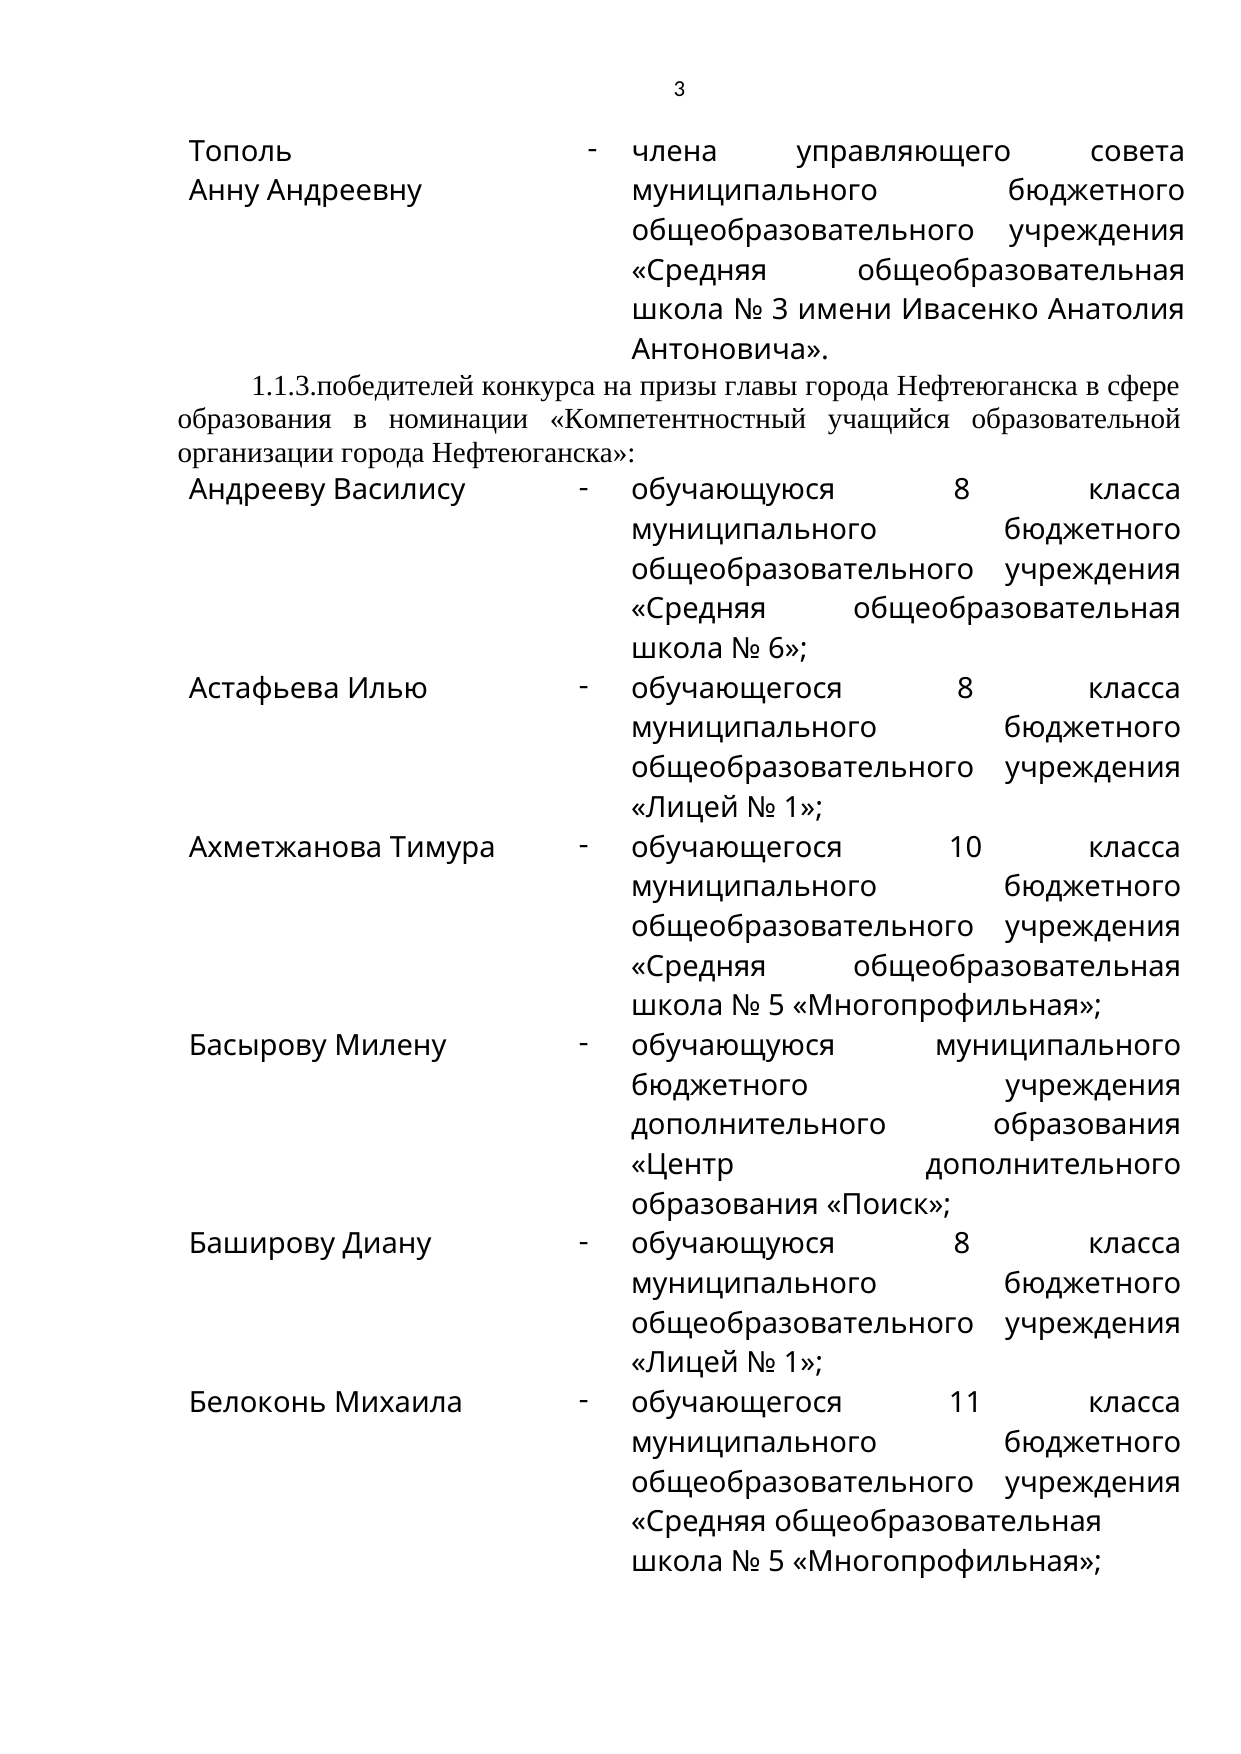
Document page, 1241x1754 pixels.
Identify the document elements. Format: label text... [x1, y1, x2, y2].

table_cell обучающегося 10 класса муниципального бюджетного общеобразовательного учреждения «Средняя общеобразовательная школа № 5 «Многопрофильная»; [620, 826, 1192, 1024]
table_cell - [568, 667, 619, 826]
table_cell Ахметжанова Тимура [177, 826, 567, 1024]
table_cell обучающуюся 8 класса муниципального бюджетного общеобразовательного учреждения «Лицей № 1»; [620, 1223, 1192, 1381]
table_cell Басырову Милену [177, 1024, 567, 1223]
table_cell Баширову Диану [177, 1223, 567, 1381]
table_cell Тополь Анну Андреевну [177, 130, 576, 368]
table_header Андрееву Василису [177, 469, 567, 667]
table_cell члена управляющего совета муниципального бюджетного общеобразовательного учреждения «Средняя общеобразовательная школа № 3 имени Ивасенко Анатолия Антоновича». [620, 130, 1197, 368]
text 1.1.3.победителей конкурса на призы главы города Нефтеюганска в сфере образования в номинации «Компетентностный учащийся образовательной организации города Нефтеюганска»: [177, 368, 1181, 469]
table_cell Астафьева Илью [177, 667, 567, 826]
table_cell - [568, 1381, 619, 1580]
table_cell Белоконь Михаила [177, 1381, 567, 1580]
table_cell обучающегося 8 класса муниципального бюджетного общеобразовательного учреждения «Лицей № 1»; [620, 667, 1192, 826]
table_cell - [568, 1223, 619, 1381]
table_header - [568, 469, 619, 667]
table_cell - [576, 130, 620, 368]
table_cell - [568, 1024, 619, 1223]
table_header обучающуюся 8 класса муниципального бюджетного общеобразовательного учреждения «Средняя общеобразовательная школа № 6»; [620, 469, 1192, 667]
table_cell обучающегося 11 класса муниципального бюджетного общеобразовательного учреждения «Средняя общеобразовательная школа № 5 «Многопрофильная»; [620, 1381, 1192, 1580]
table_cell обучающуюся муниципального бюджетного учреждения дополнительного образования «Центр дополнительного образования «Поиск»; [620, 1024, 1192, 1223]
table_cell - [568, 826, 619, 1024]
